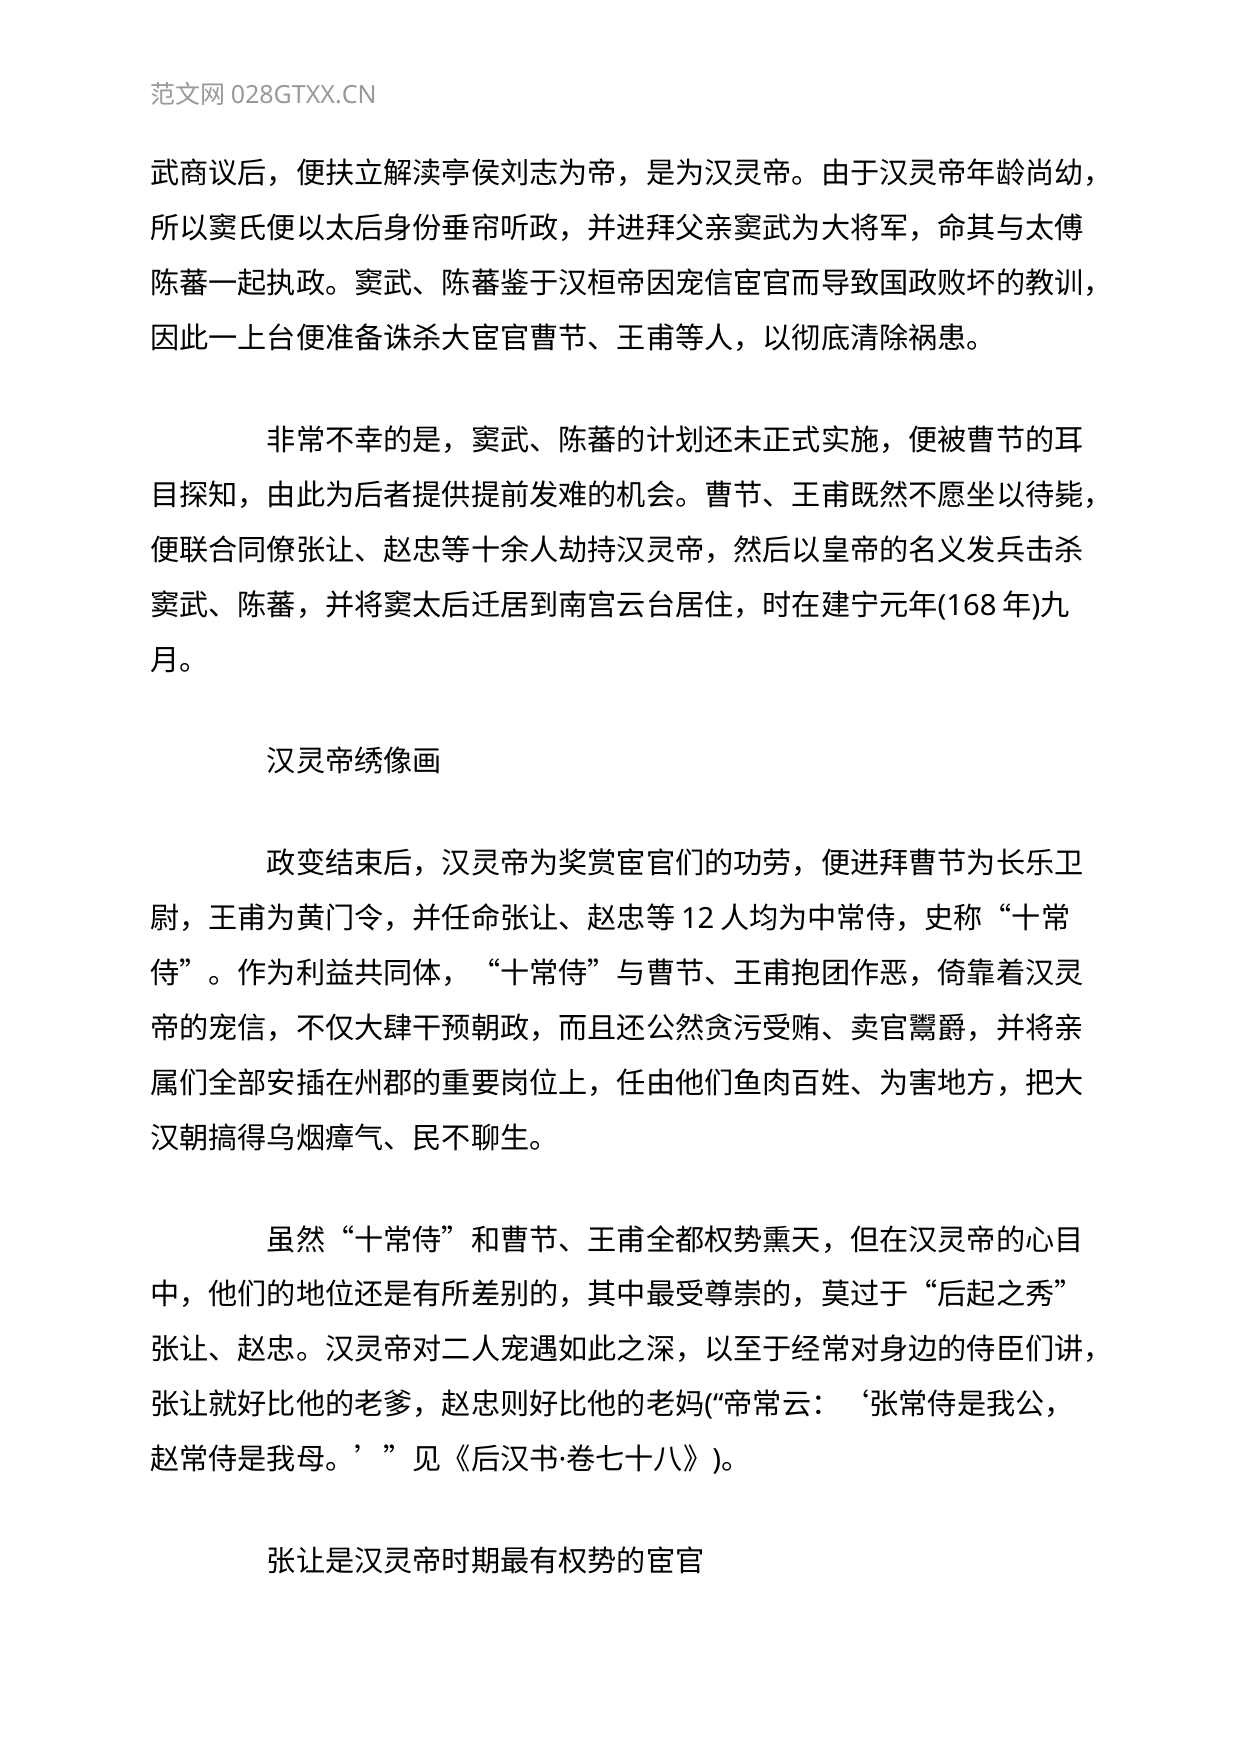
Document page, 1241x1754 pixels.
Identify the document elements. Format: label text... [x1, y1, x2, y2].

text 张让是汉灵帝时期最有权势的宦官 [150, 1538, 1090, 1580]
text 政变结束后，汉灵帝为奖赏宦官们的功劳，便进拜曹节为长乐卫尉，王甫为黄门令，并任命张让、赵忠等12人均为中常侍，史称“十常侍”。作为利益共同体，“十常侍”与曹节、王甫抱团作恶，倚靠着汉灵帝的宠信，不仅大肆干预朝政，而且还公然贪污受贿、卖官鬻爵，并将亲属们全部安插在州郡的重要岗位上，任由他们鱼肉百姓、为害地方，把大汉朝搞得乌烟瘴气、民不聊生。 [150, 840, 1090, 1157]
text 虽然“十常侍”和曹节、王甫全都权势熏天，但在汉灵帝的心目中，他们的地位还是有所差别的，其中最受尊崇的，莫过于“后起之秀”张让、赵忠。汉灵帝对二人宠遇如此之深，以至于经常对身边的侍臣们讲，张让就好比他的老爹，赵忠则好比他的老妈(“帝常云：‘张常侍是我公，赵常侍是我母。’”见《后汉书·卷七十八》)。 [150, 1216, 1090, 1478]
text 汉灵帝绣像画 [150, 738, 1090, 780]
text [150, 150, 1090, 357]
text 非常不幸的是，窦武、陈蕃的计划还未正式实施，便被曹节的耳目探知，由此为后者提供提前发难的机会。曹节、王甫既然不愿坐以待毙，便联合同僚张让、赵忠等十余人劫持汉灵帝，然后以皇帝的名义发兵击杀窦武、陈蕃，并将窦太后迁居到南宫云台居住，时在建宁元年(168年)九月。 [150, 416, 1090, 678]
